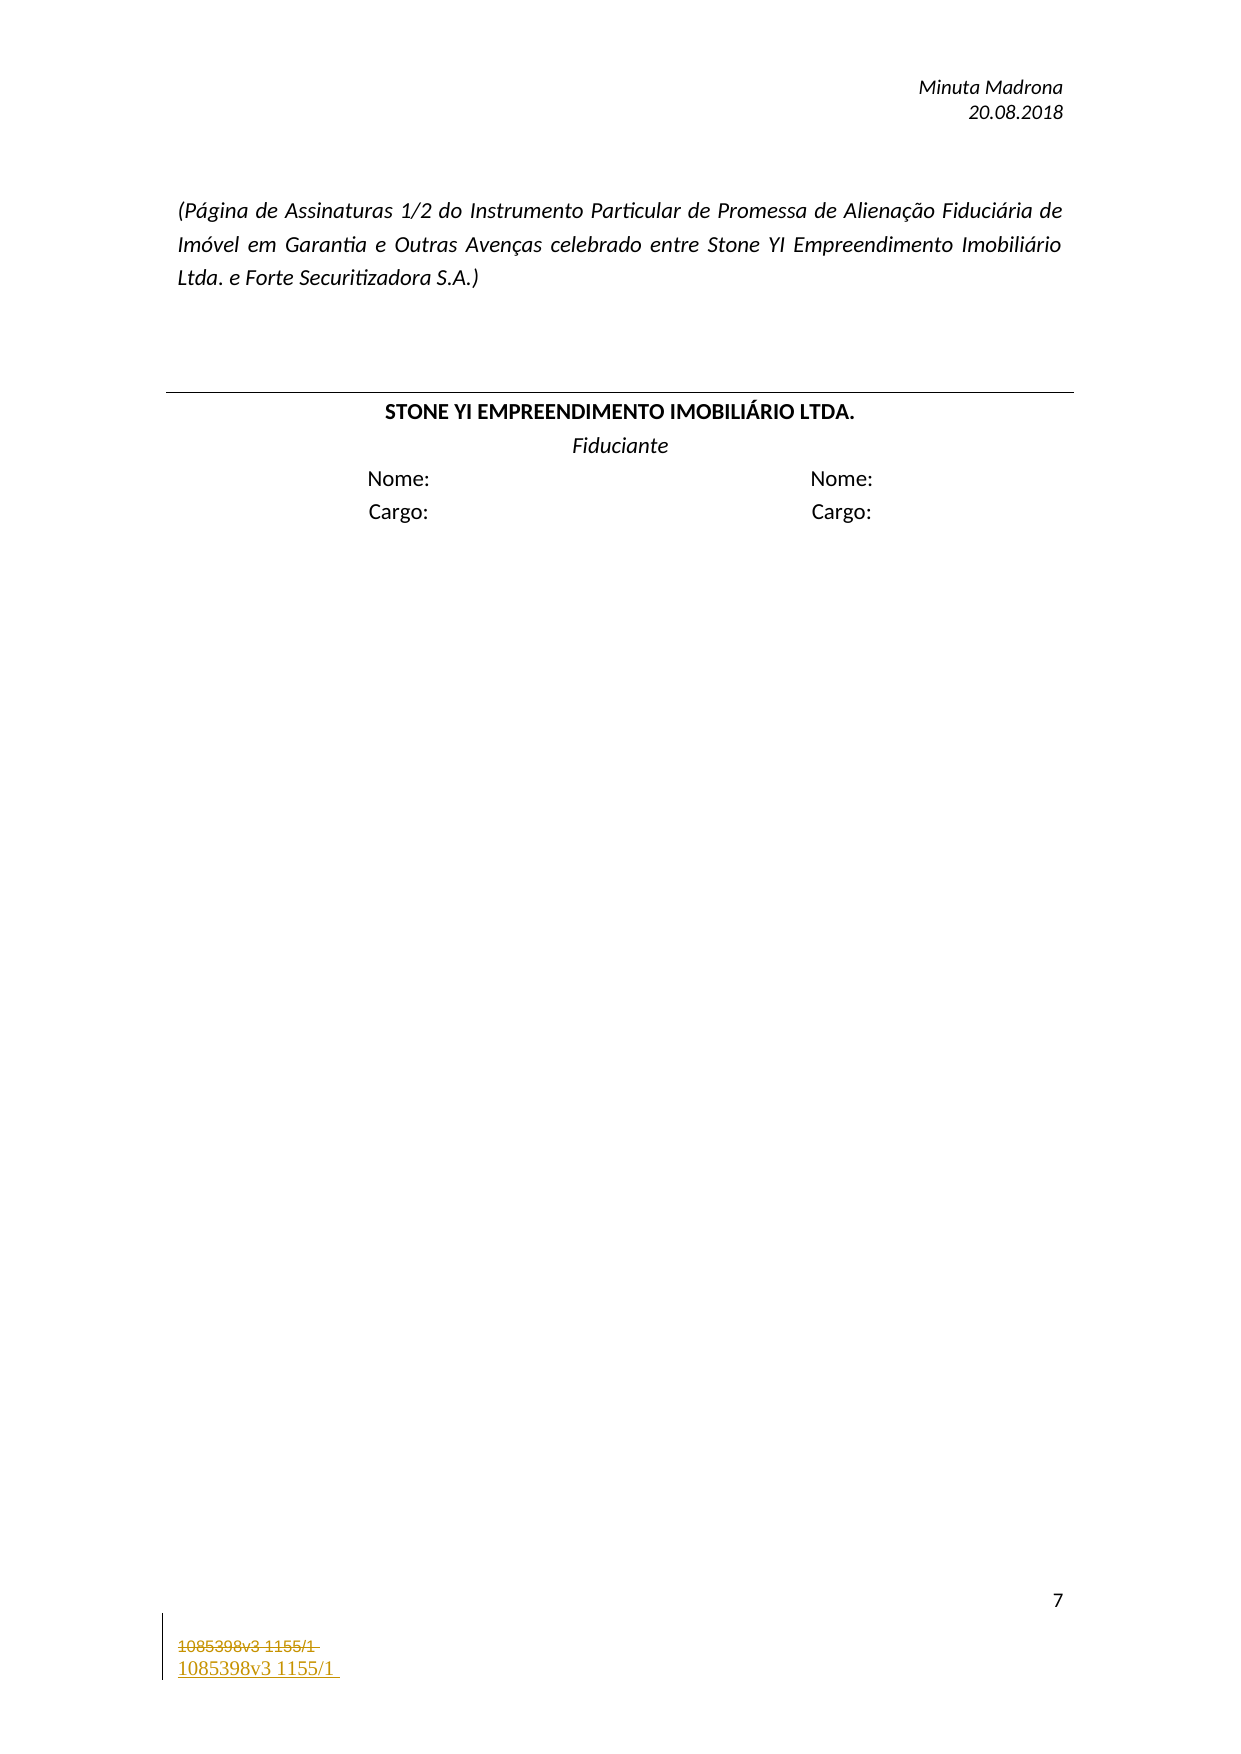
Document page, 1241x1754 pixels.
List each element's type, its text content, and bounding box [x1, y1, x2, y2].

table_header STONE YI EMPREENDIMENTO IMOBILIÁRIO LTDA. Fiduciante [166, 393, 1074, 460]
table_cell Nome: Nome: [166, 460, 1074, 493]
text (Página de Assinaturas 1/2 do Instrumento Particular de Promessa de Alienação Fiduciária de Imóvel em Garantia e Outras Avenças celebrado entre Stone YI Empreendimento Imobiliário Ltda. e Forte Securitizadora S.A.) [177, 192, 1063, 292]
table_cell Cargo: Cargo: [166, 493, 1074, 526]
